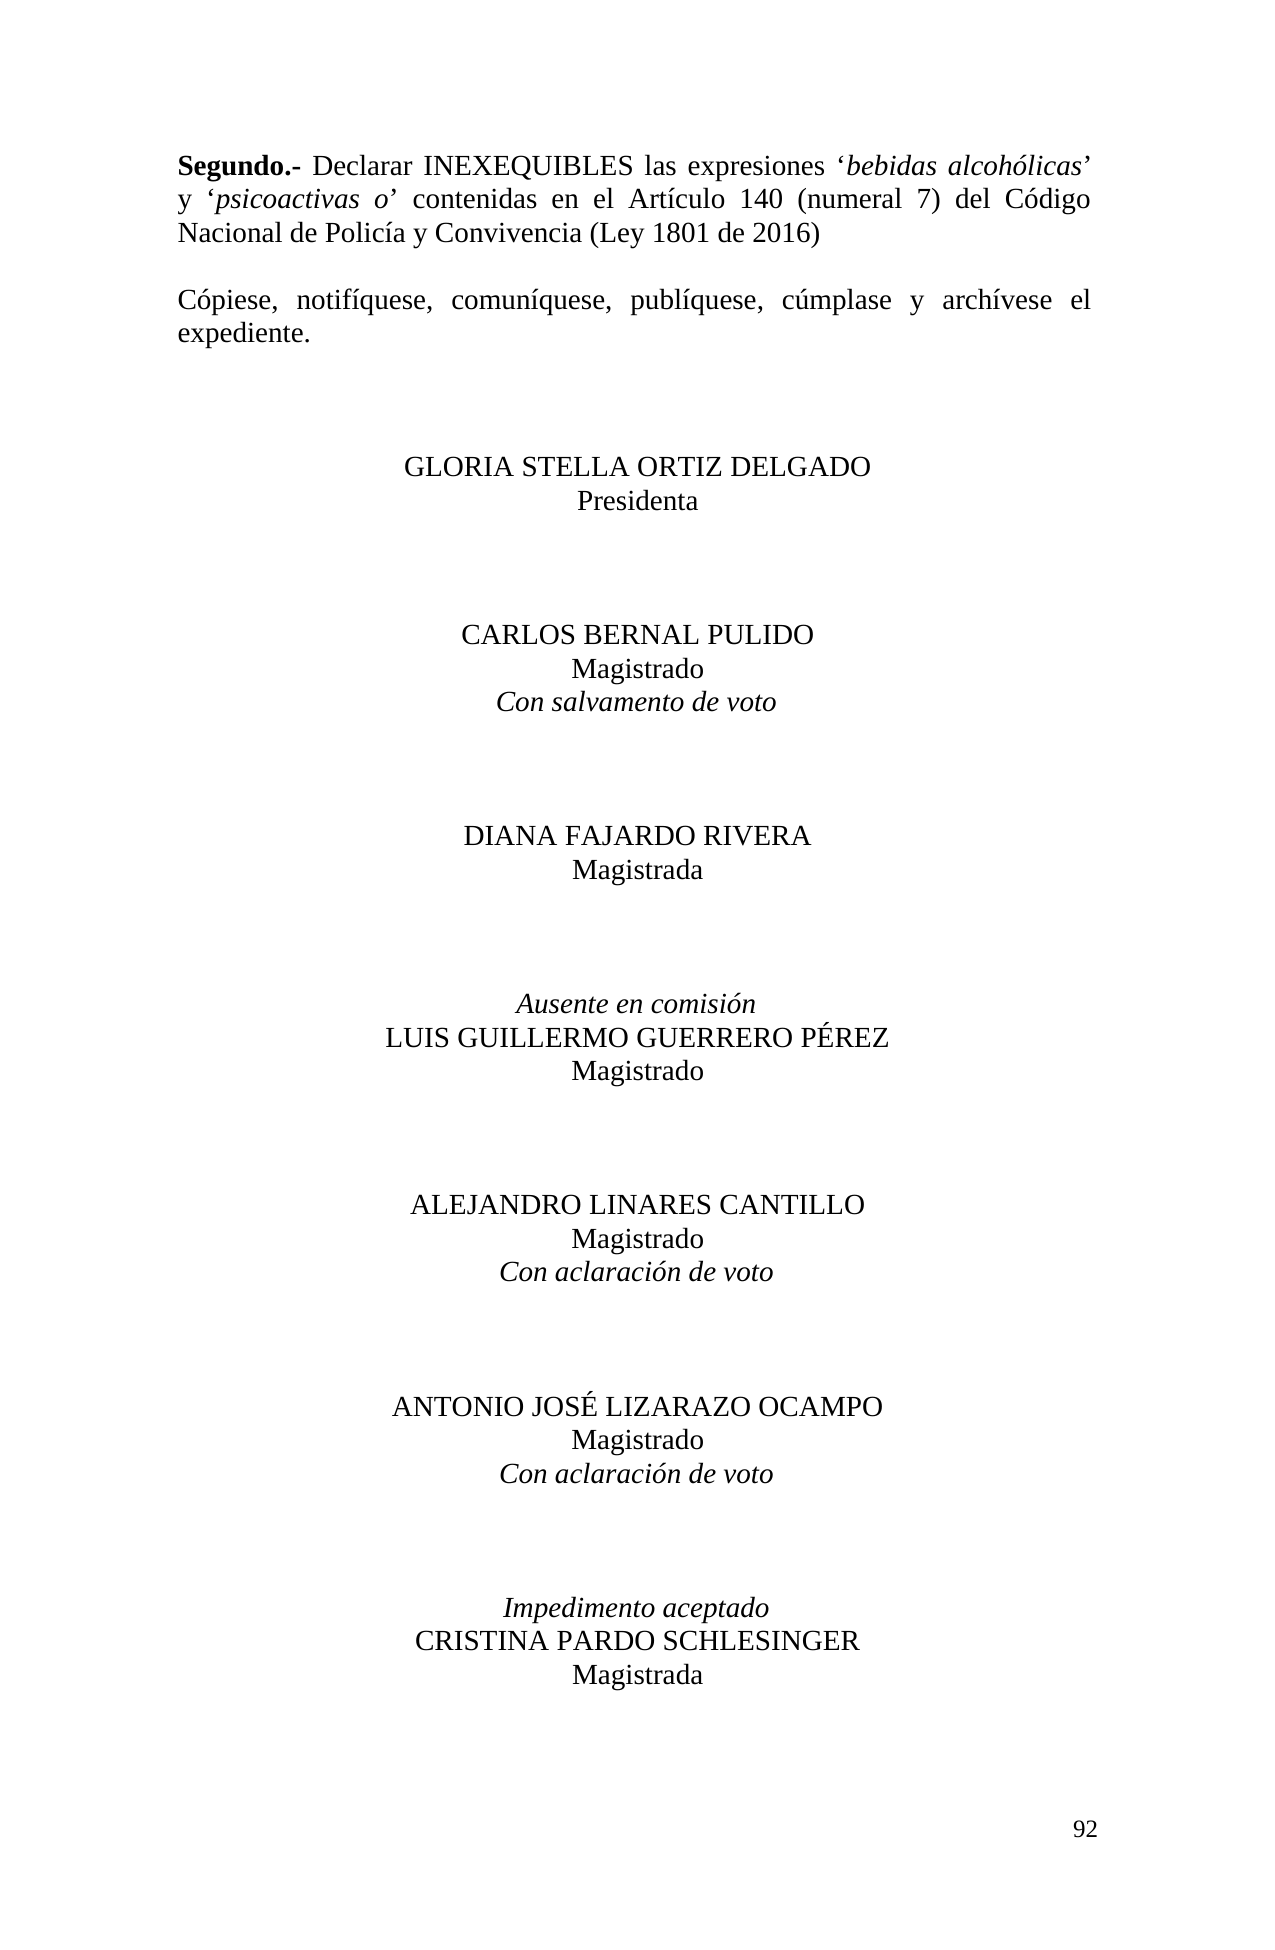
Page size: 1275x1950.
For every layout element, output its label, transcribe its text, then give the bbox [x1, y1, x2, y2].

text Cópiese, notifíquese, comuníquese, publíquese, cúmplase y archívese el expediente. [177, 282, 1092, 349]
text Segundo.- Declarar INEXEQUIBLES las expresiones ‘bebidas alcohólicas’ y ‘psicoactivas o’ contenidas en el Artículo 140 (numeral 7) del Código Nacional de Policía y Convivencia (Ley 1801 de 2016) [177, 148, 1092, 248]
text Magistrada [177, 852, 1098, 886]
text Luis Guillermo Guerrero Pérez [177, 1020, 1098, 1053]
text Ausente en comisión [177, 986, 1098, 1020]
text Antonio José Lizarazo Ocampo [177, 1389, 1098, 1422]
text Magistrada [177, 1657, 1098, 1691]
text Alejandro Linares Cantillo [177, 1187, 1098, 1221]
text Con aclaración de voto [177, 1254, 1098, 1288]
text Gloria Stella Ortiz Delgado [177, 449, 1098, 483]
text Con aclaración de voto [177, 1456, 1098, 1489]
text Carlos Bernal Pulido [177, 617, 1098, 651]
text Magistrado [177, 1422, 1098, 1456]
text Magistrado [177, 651, 1098, 684]
text Diana Fajardo Rivera [177, 818, 1098, 852]
text Impedimento aceptado [177, 1590, 1098, 1623]
text Con salvamento de voto [177, 684, 1098, 718]
text Magistrado [177, 1221, 1098, 1254]
text Presidenta [177, 483, 1098, 517]
text Cristina Pardo Schlesinger [177, 1623, 1098, 1657]
text Magistrado [177, 1053, 1098, 1087]
